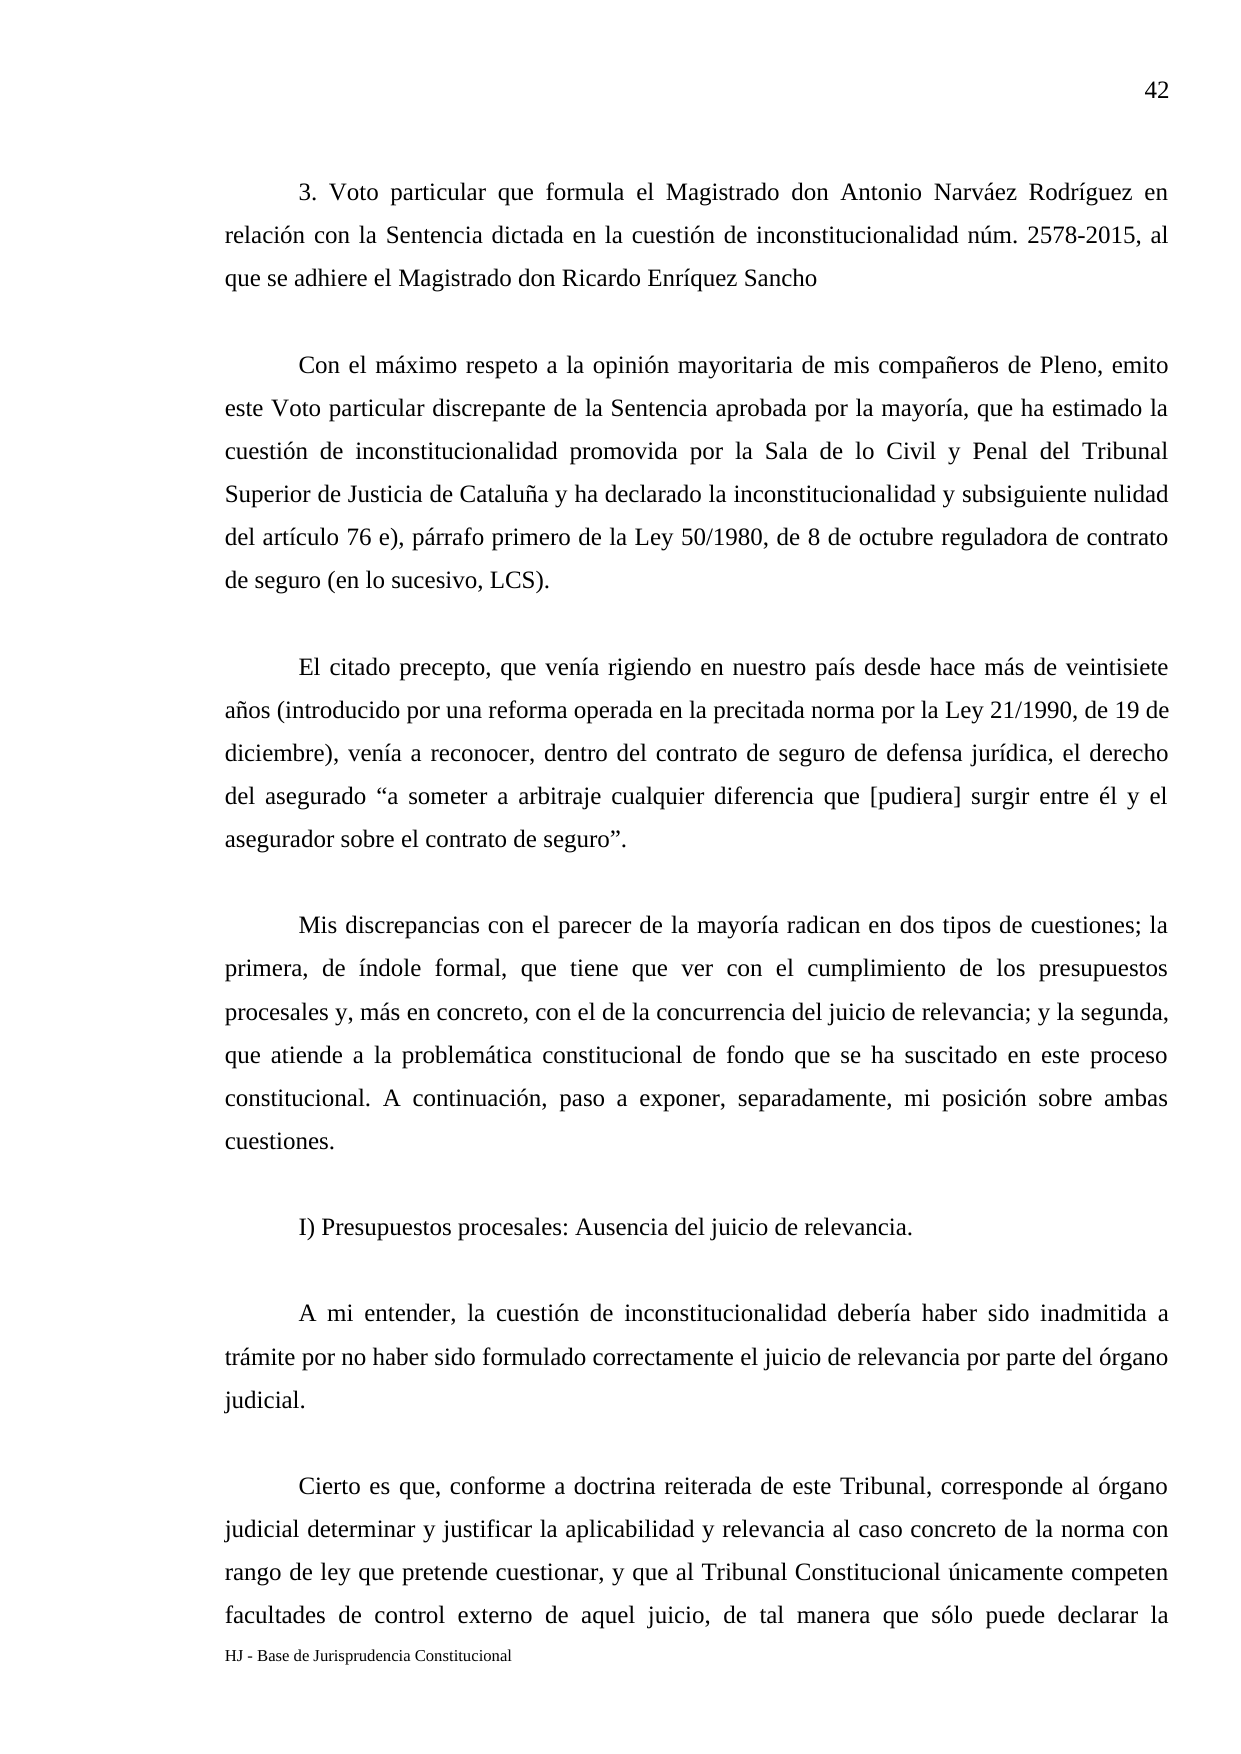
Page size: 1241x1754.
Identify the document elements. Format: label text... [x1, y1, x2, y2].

text Con el máximo respeto a la opinión mayoritaria de mis compañeros de Pleno, emito este Voto particular discrepante de la Sentencia aprobada por la mayoría, que ha estimado la cuestión de inconstitucionalidad promovida por la Sala de lo Civil y Penal del Tribunal Superior de Justicia de Cataluña y ha declarado la inconstitucionalidad y subsiguiente nulidad del artículo 76 e), párrafo primero de la Ley 50/1980, de 8 de octubre reguladora de contrato de seguro (en lo sucesivo, LCS). [224, 350, 1169, 594]
text El citado precepto, que venía rigiendo en nuestro país desde hace más de veintisiete años (introducido por una reforma operada en la precitada norma por la Ley 21/1990, de 19 de diciembre), venía a reconocer, dentro del contrato de seguro de defensa jurídica, el derecho del asegurado “a someter a arbitraje cualquier diferencia que [pudiera] surgir entre él y el asegurador sobre el contrato de seguro”. [224, 652, 1169, 853]
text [224, 1471, 1169, 1629]
text 3. Voto particular que formula el Magistrado don Antonio Narváez Rodríguez en relación con la Sentencia dictada en la cuestión de inconstitucionalidad núm. 2578-2015, al que se adhiere el Magistrado don Ricardo Enríquez Sancho [224, 177, 1169, 292]
text Mis discrepancias con el parecer de la mayoría radican en dos tipos de cuestiones; la primera, de índole formal, que tiene que ver con el cumplimiento de los presupuestos procesales y, más en concreto, con el de la concurrencia del juicio de relevancia; y la segunda, que atiende a la problemática constitucional de fondo que se ha suscitado en este proceso constitucional. A continuación, paso a exponer, separadamente, mi posición sobre ambas cuestiones. [224, 910, 1169, 1155]
text I) Presupuestos procesales: Ausencia del juicio de relevancia. [224, 1212, 1169, 1241]
text A mi entender, la cuestión de inconstitucionalidad debería haber sido inadmitida a trámite por no haber sido formulado correctamente el juicio de relevancia por parte del órgano judicial. [224, 1298, 1169, 1413]
